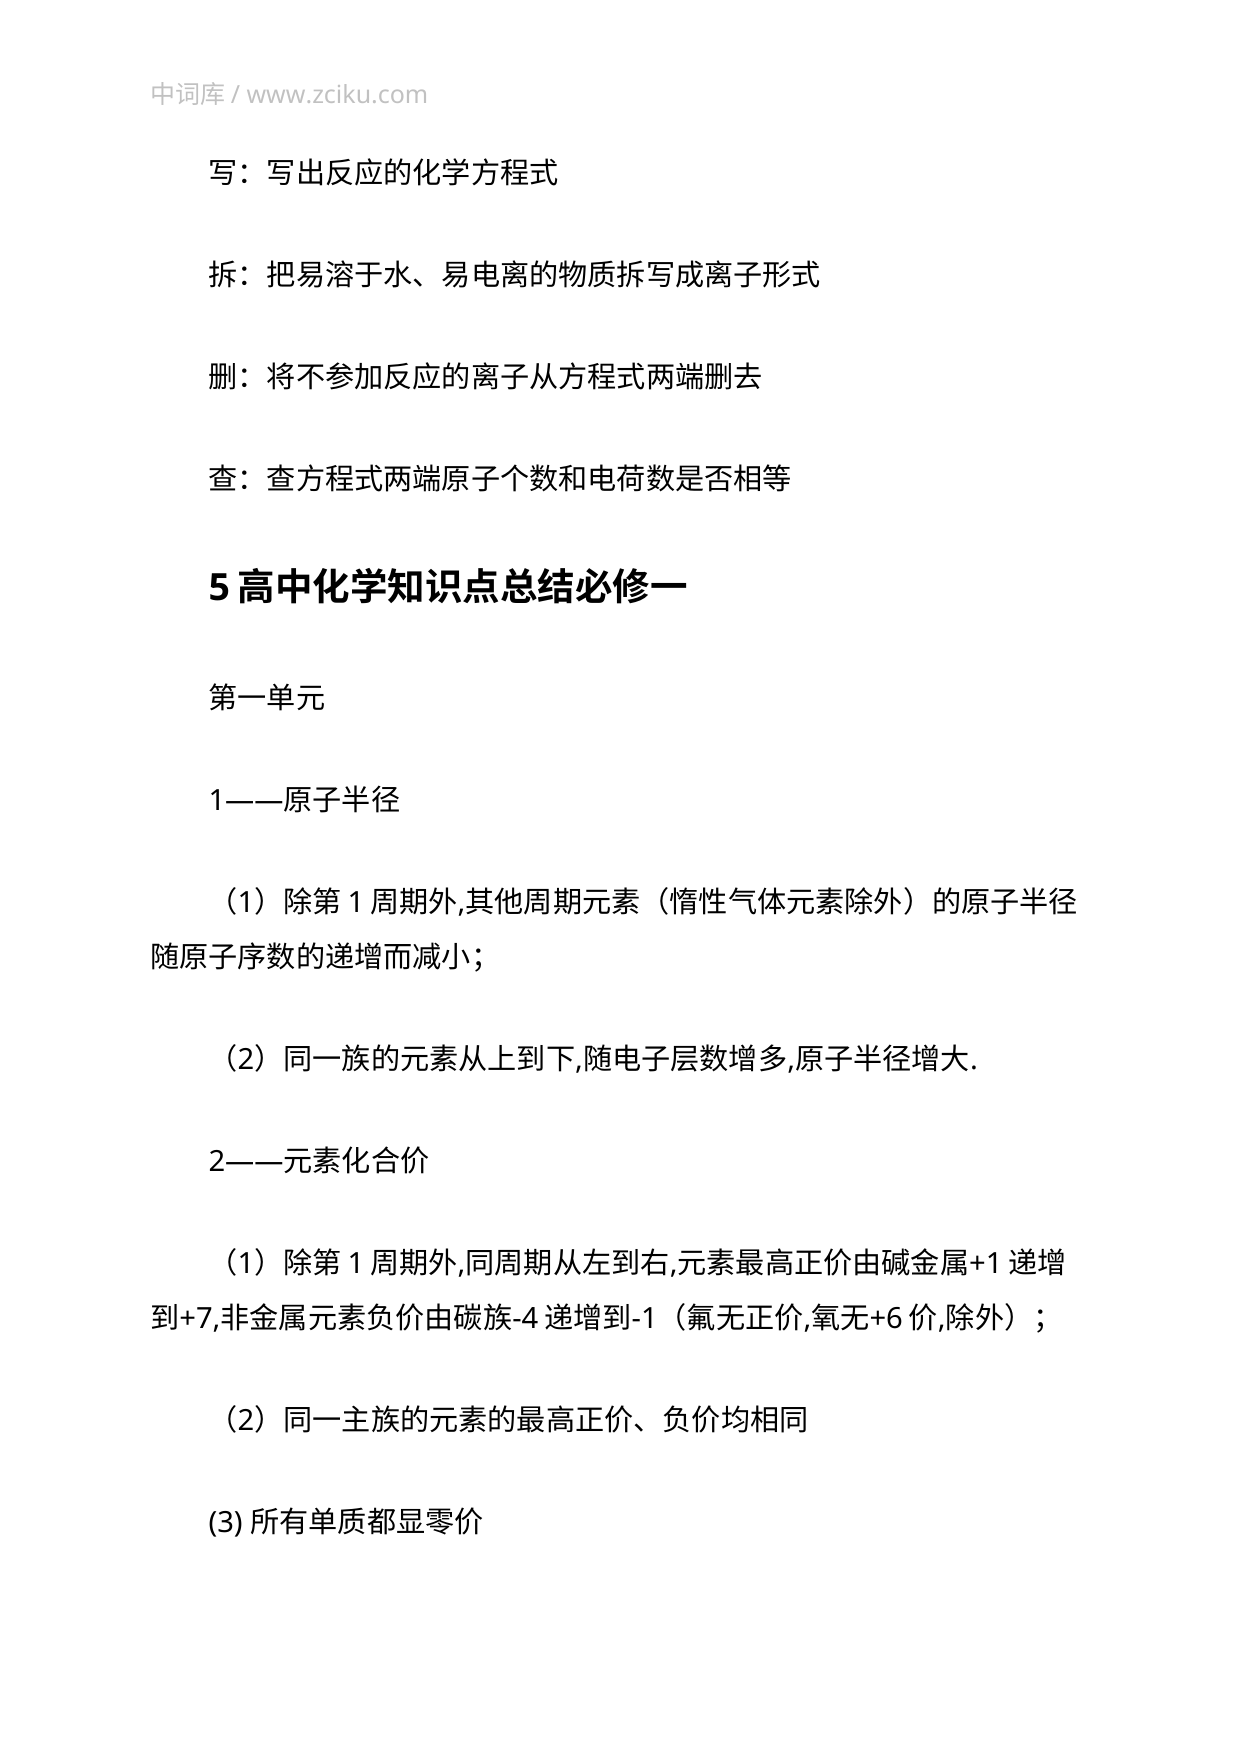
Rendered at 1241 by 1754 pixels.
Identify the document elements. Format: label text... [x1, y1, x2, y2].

text 写：写出反应的化学方程式 [150, 150, 1090, 192]
text 5高中化学知识点总结必修一 [150, 557, 1090, 612]
text （2）同一主族的元素的最高正价、负价均相同 [150, 1396, 1090, 1438]
text 第一单元 [150, 675, 1090, 717]
text 查：查方程式两端原子个数和电荷数是否相等 [150, 455, 1090, 498]
text 1——原子半径 [150, 776, 1090, 819]
text （1）除第1周期外,同周期从左到右,元素最高正价由碱金属+1递增到+7,非金属元素负价由碳族-4递增到-1（氟无正价,氧无+6价,除外）； [150, 1239, 1090, 1337]
text 删：将不参加反应的离子从方程式两端删去 [150, 353, 1090, 396]
text （1）除第1周期外,其他周期元素（惰性气体元素除外）的原子半径随原子序数的递增而减小； [150, 878, 1090, 976]
text (3) 所有单质都显零价 [150, 1498, 1090, 1541]
text 2——元素化合价 [150, 1137, 1090, 1179]
text （2）同一族的元素从上到下,随电子层数增多,原子半径增大. [150, 1035, 1090, 1078]
text 拆：把易溶于水、易电离的物质拆写成离子形式 [150, 252, 1090, 294]
